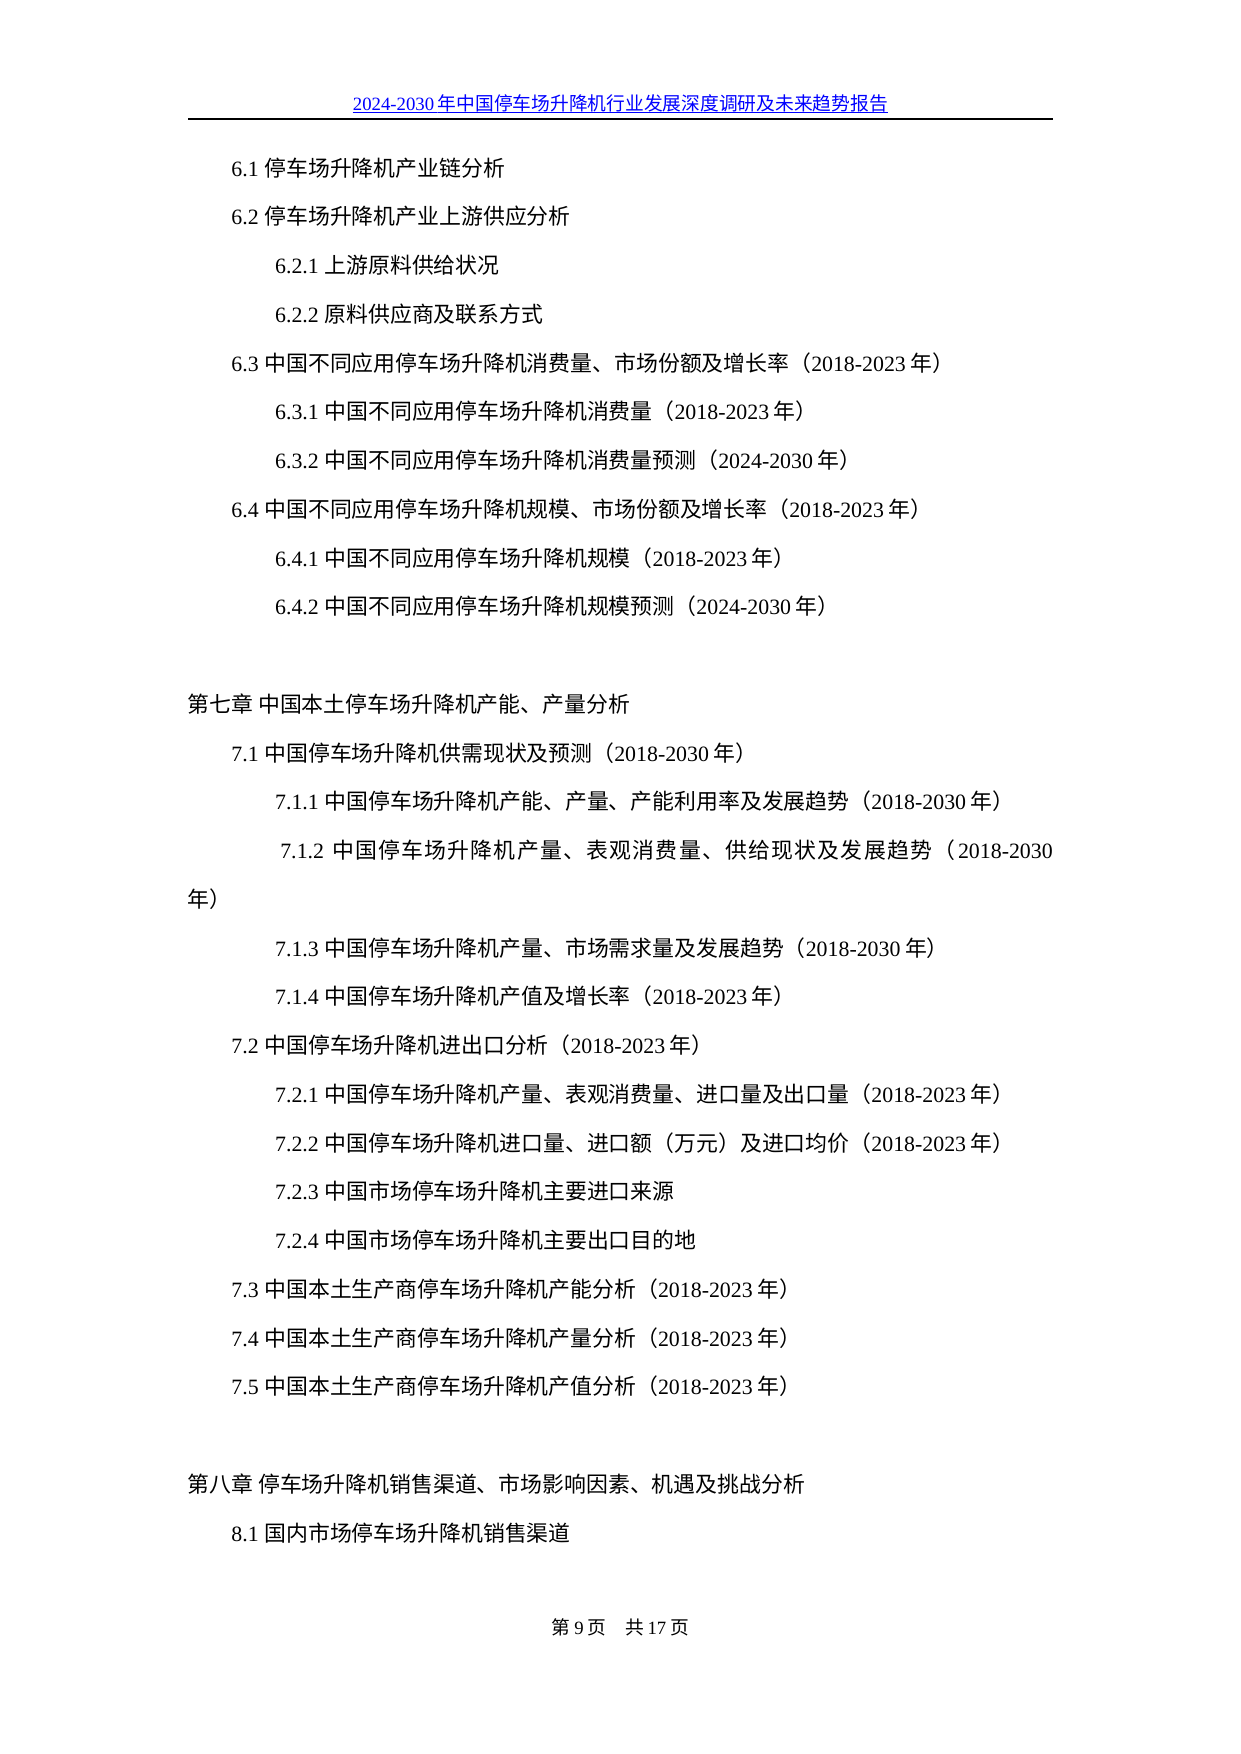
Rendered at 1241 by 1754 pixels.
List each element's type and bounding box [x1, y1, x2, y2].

text [187, 150, 1053, 1548]
